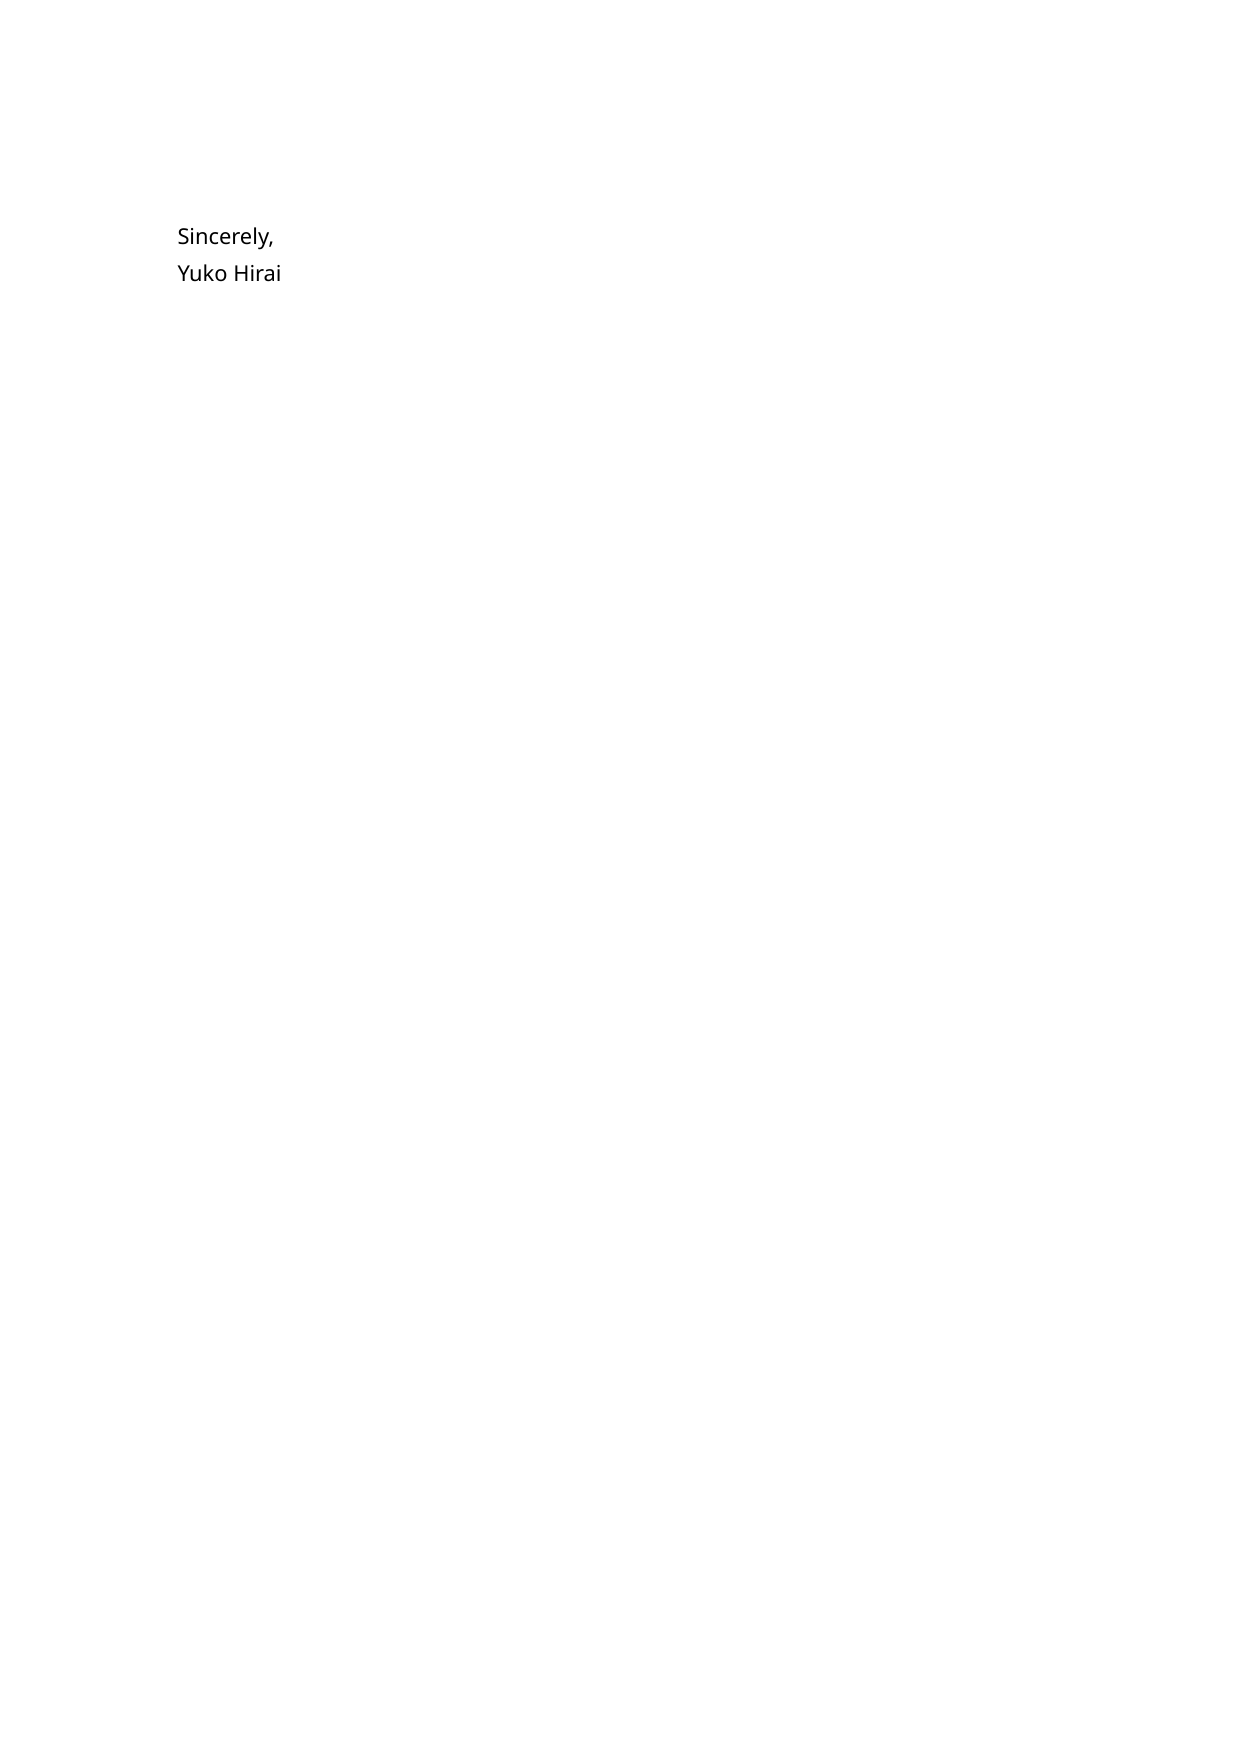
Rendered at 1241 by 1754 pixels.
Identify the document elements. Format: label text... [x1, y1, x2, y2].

text Sincerely, [177, 217, 1063, 254]
text Yuko Hirai [177, 254, 1063, 292]
